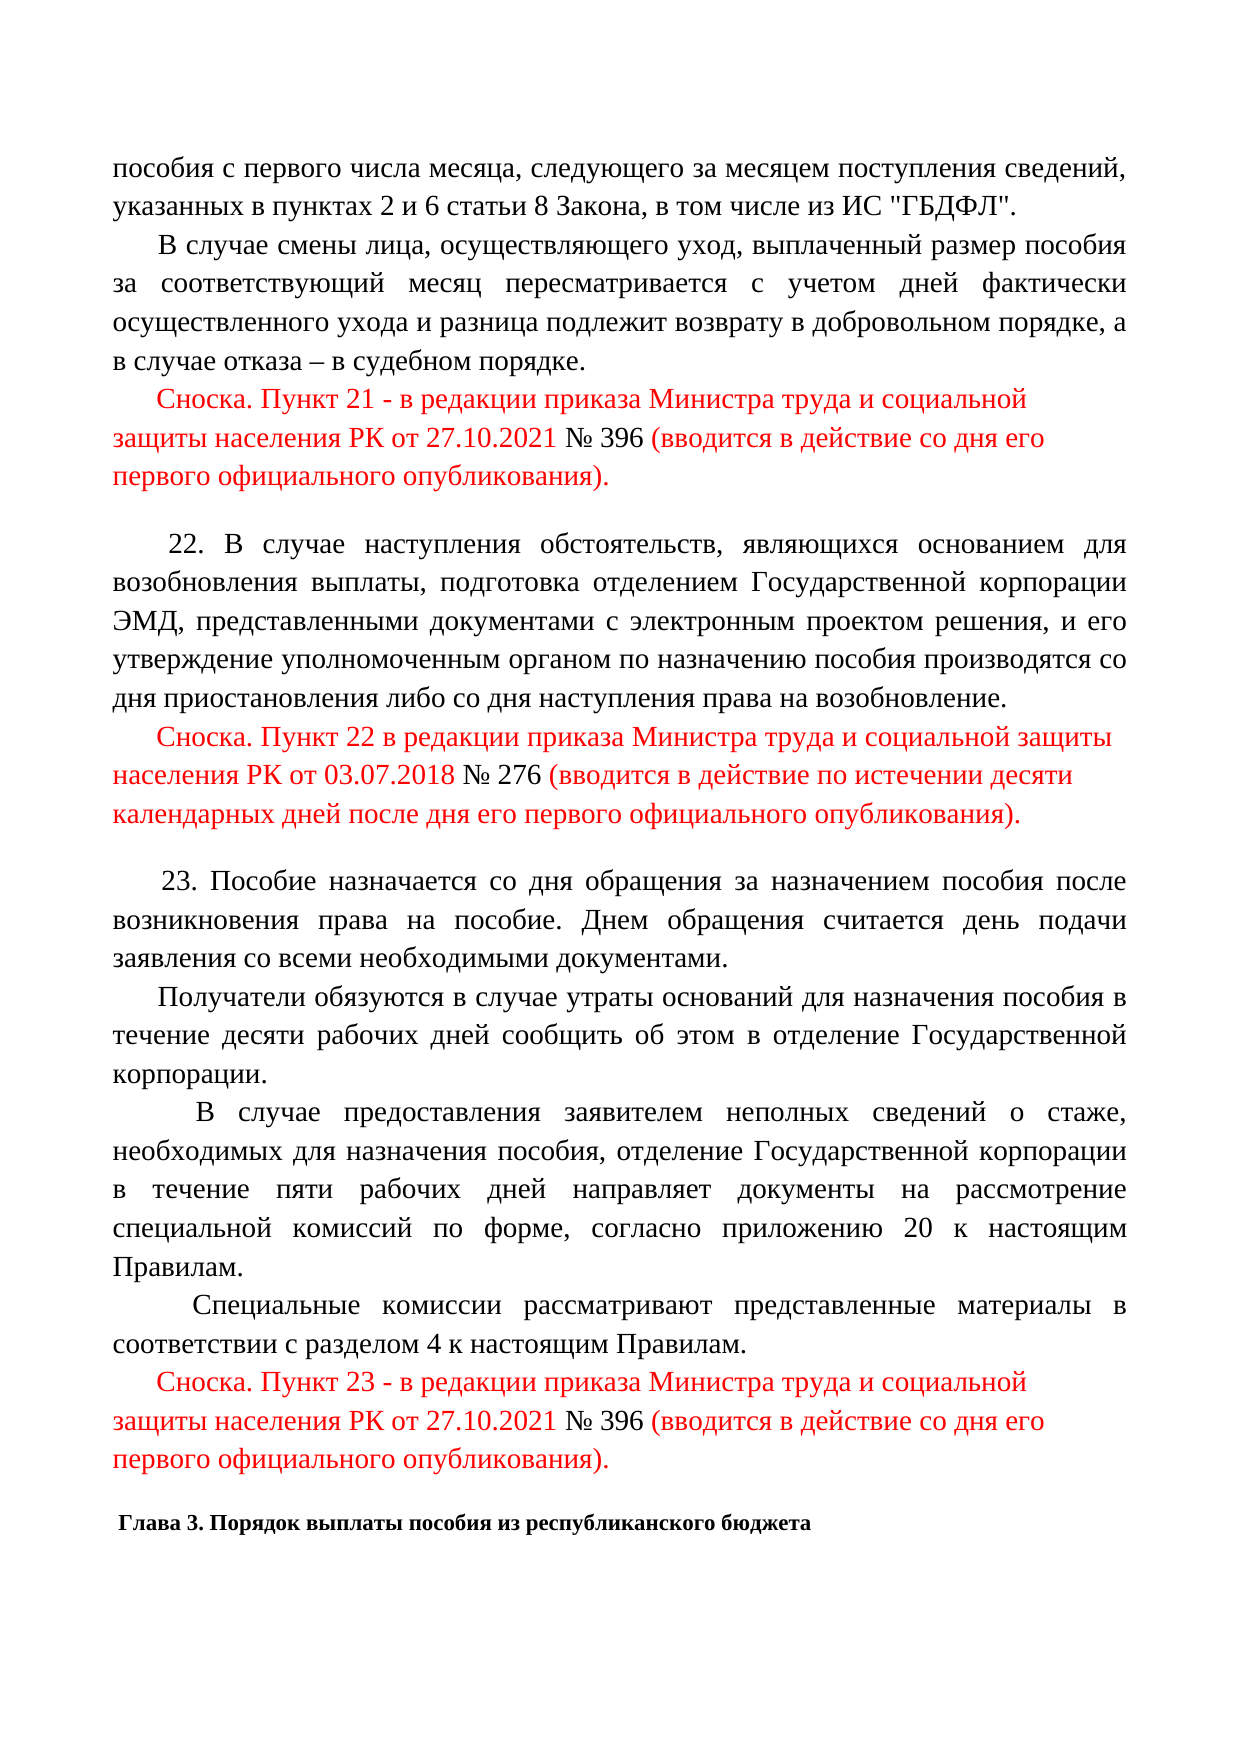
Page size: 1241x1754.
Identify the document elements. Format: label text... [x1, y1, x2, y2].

text В случае предоставления заявителем неполных сведений о стаже, необходимых для назначения пособия, отделение Государственной корпорации в течение пяти рабочих дней направляет документы на рассмотрение специальной комиссий по форме, согласно приложению 20 к настоящим Правилам. [112, 1094, 1128, 1282]
text В случае смены лица, осуществляющего уход, выплаченный размер пособия за соответствующий месяц пересматривается с учетом дней фактически осуществленного ухода и разница подлежит возврату в добровольном порядке, а в случае отказа – в судебном порядке. [112, 227, 1128, 376]
text Глава 3. Порядок выплаты пособия из республиканского бюджета [112, 1509, 1128, 1535]
text Сноска. Пункт 23 - в редакции приказа Министра труда и социальной защиты населения РК от 27.10.2021 № 396 (вводится в действие со дня его первого официального опубликования). [112, 1364, 1128, 1505]
text 23. Пособие назначается со дня обращения за назначением пособия после возникновения права на пособие. Днем обращения считается день подачи заявления со всеми необходимыми документами. [112, 863, 1128, 974]
text Сноска. Пункт 21 - в редакции приказа Министра труда и социальной защиты населения РК от 27.10.2021 № 396 (вводится в действие со дня его первого официального опубликования). [112, 381, 1128, 522]
text Получатели обязуются в случае утраты оснований для назначения пособия в течение десяти рабочих дней сообщить об этом в отделение Государственной корпорации. [112, 979, 1128, 1089]
text Специальные комиссии рассматривают представленные материалы в соответствии с разделом 4 к настоящим Правилам. [112, 1287, 1128, 1359]
text Сноска. Пункт 22 в редакции приказа Министра труда и социальной защиты населения РК от 03.07.2018 № 276 (вводится в действие по истечении десяти календарных дней после дня его первого официального опубликования). [112, 719, 1128, 859]
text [112, 150, 1128, 222]
text 22. В случае наступления обстоятельств, являющихся основанием для возобновления выплаты, подготовка отделением Государственной корпорации ЭМД, представленными документами с электронным проектом решения, и его утверждение уполномоченным органом по назначению пособия производятся со дня приостановления либо со дня наступления права на возобновление. [112, 526, 1128, 714]
